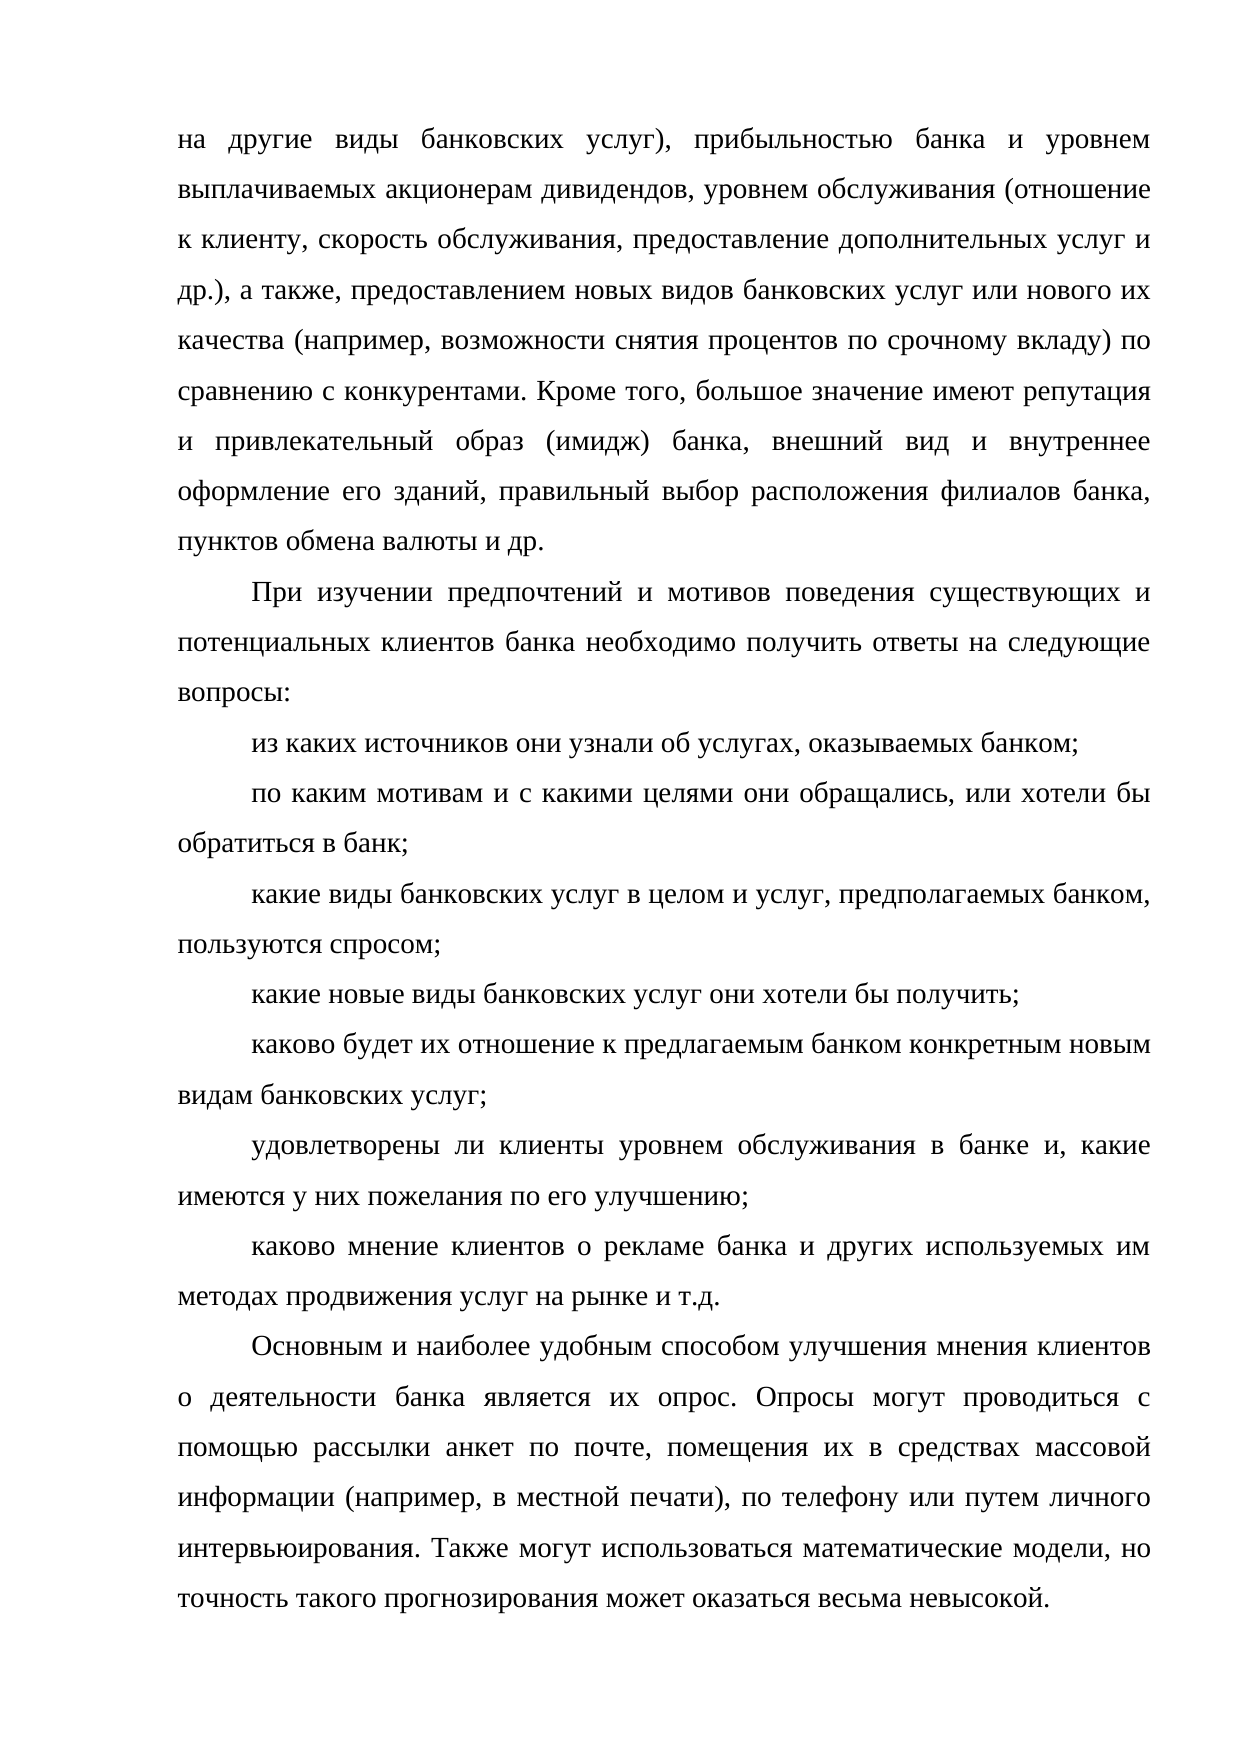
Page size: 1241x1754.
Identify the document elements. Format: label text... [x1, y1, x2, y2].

text каково будет их отношение к предлагаемым банком конкретным новым видам банковских услуг; [177, 1027, 1152, 1111]
text При изучении предпочтений и мотивов поведения существующих и потенциальных клиентов банка необходимо получить ответы на следующие вопросы: [177, 574, 1152, 708]
text из каких источников они узнали об услугах, оказываемых банком; [177, 725, 1152, 758]
text Основным и наиболее удобным способом улучшения мнения клиентов о деятельности банка является их опрос. Опросы могут проводиться с помощью рассылки анкет по почте, помещения их в средствах массовой информации (например, в местной печати), по телефону или путем личного интервьюирования. Также могут использоваться математические модели, но точность такого прогнозирования может оказаться весьма невысокой. [177, 1328, 1152, 1614]
text удовлетворены ли клиенты уровнем обслуживания в банке и, какие имеются у них пожелания по его улучшению; [177, 1127, 1152, 1211]
text по каким мотивам и с какими целями они обращались, или хотели бы обратиться в банк; [177, 775, 1152, 859]
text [177, 121, 1152, 557]
text каково мнение клиентов о рекламе банка и других используемых им методах продвижения услуг на рынке и т.д. [177, 1228, 1152, 1312]
text какие новые виды банковских услуг они хотели бы получить; [177, 976, 1152, 1010]
text какие виды банковских услуг в целом и услуг, предполагаемых банком, пользуются спросом; [177, 876, 1152, 959]
